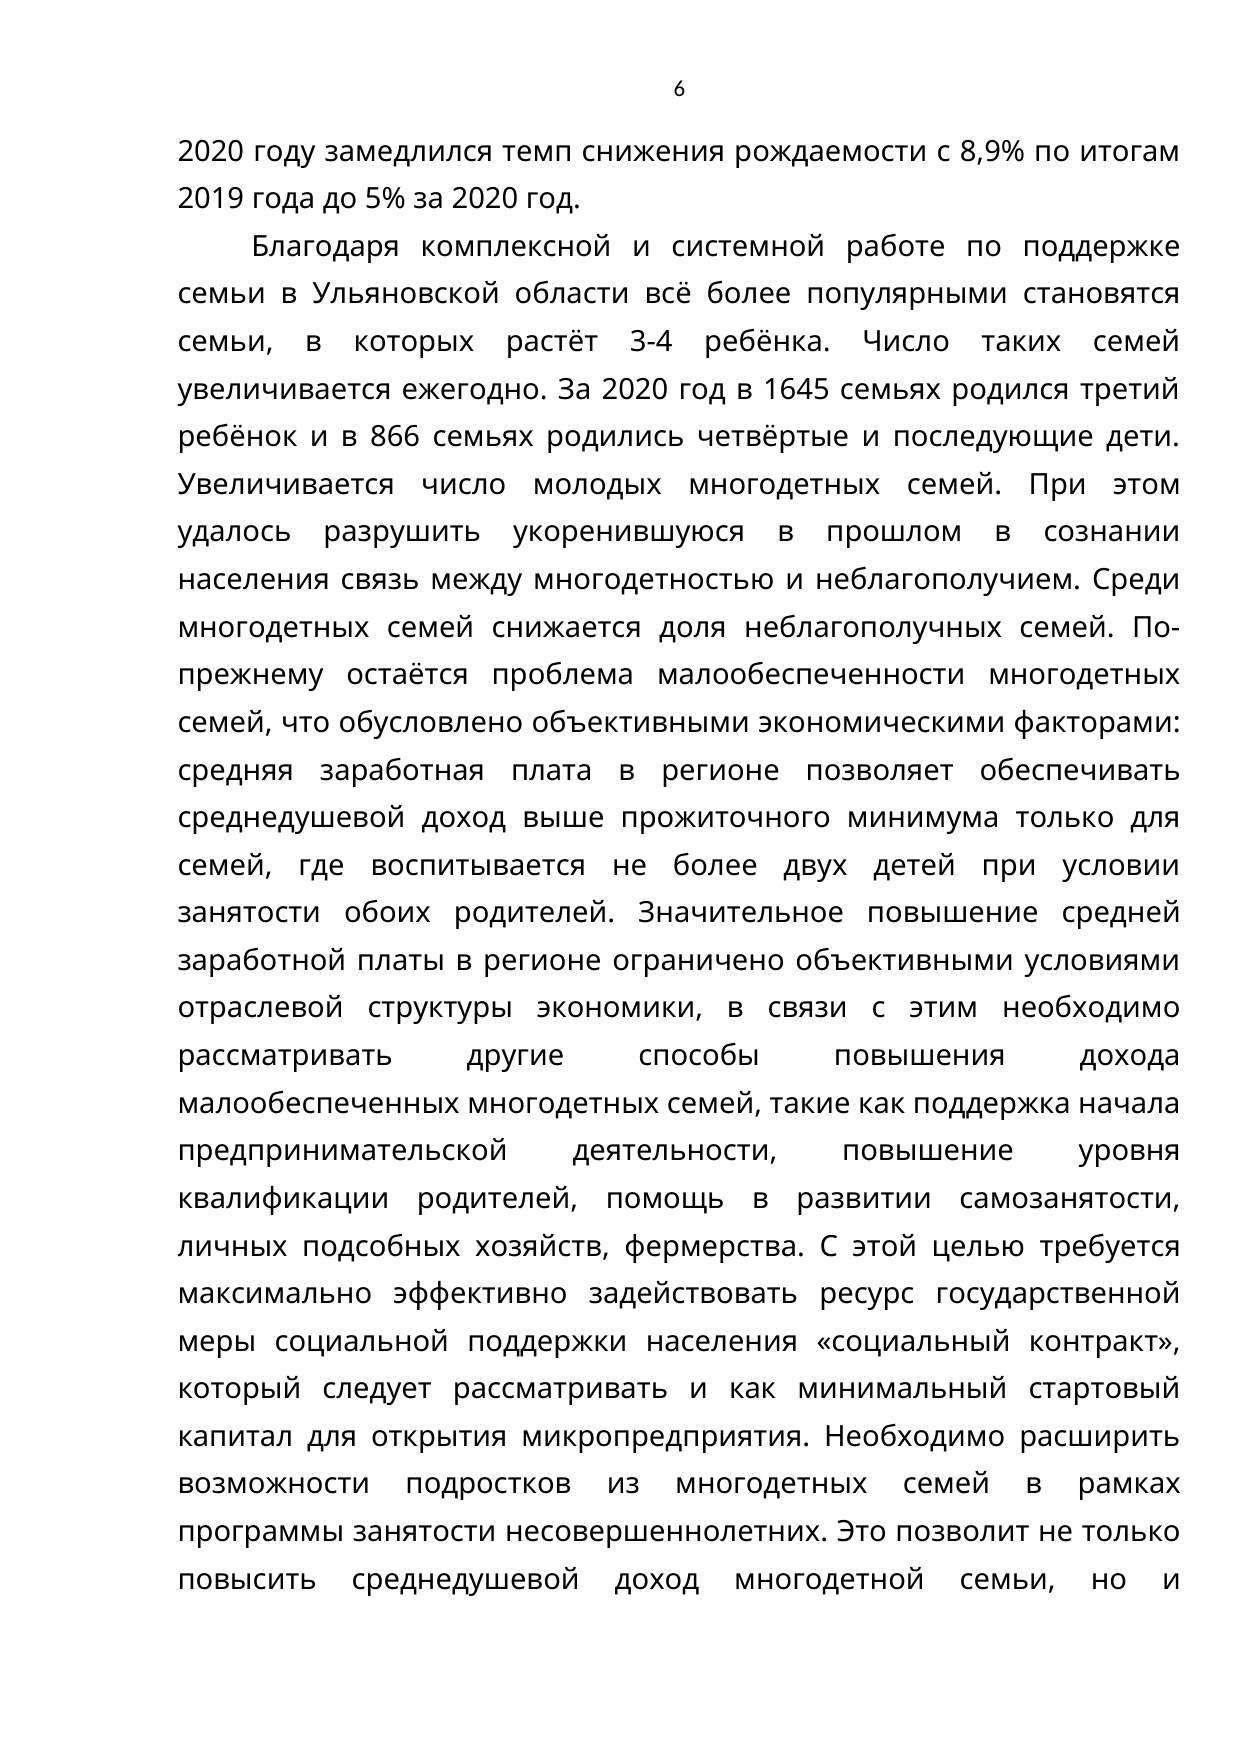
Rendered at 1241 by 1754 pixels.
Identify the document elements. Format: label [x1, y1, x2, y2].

text [177, 130, 1181, 217]
text [177, 225, 1181, 1598]
